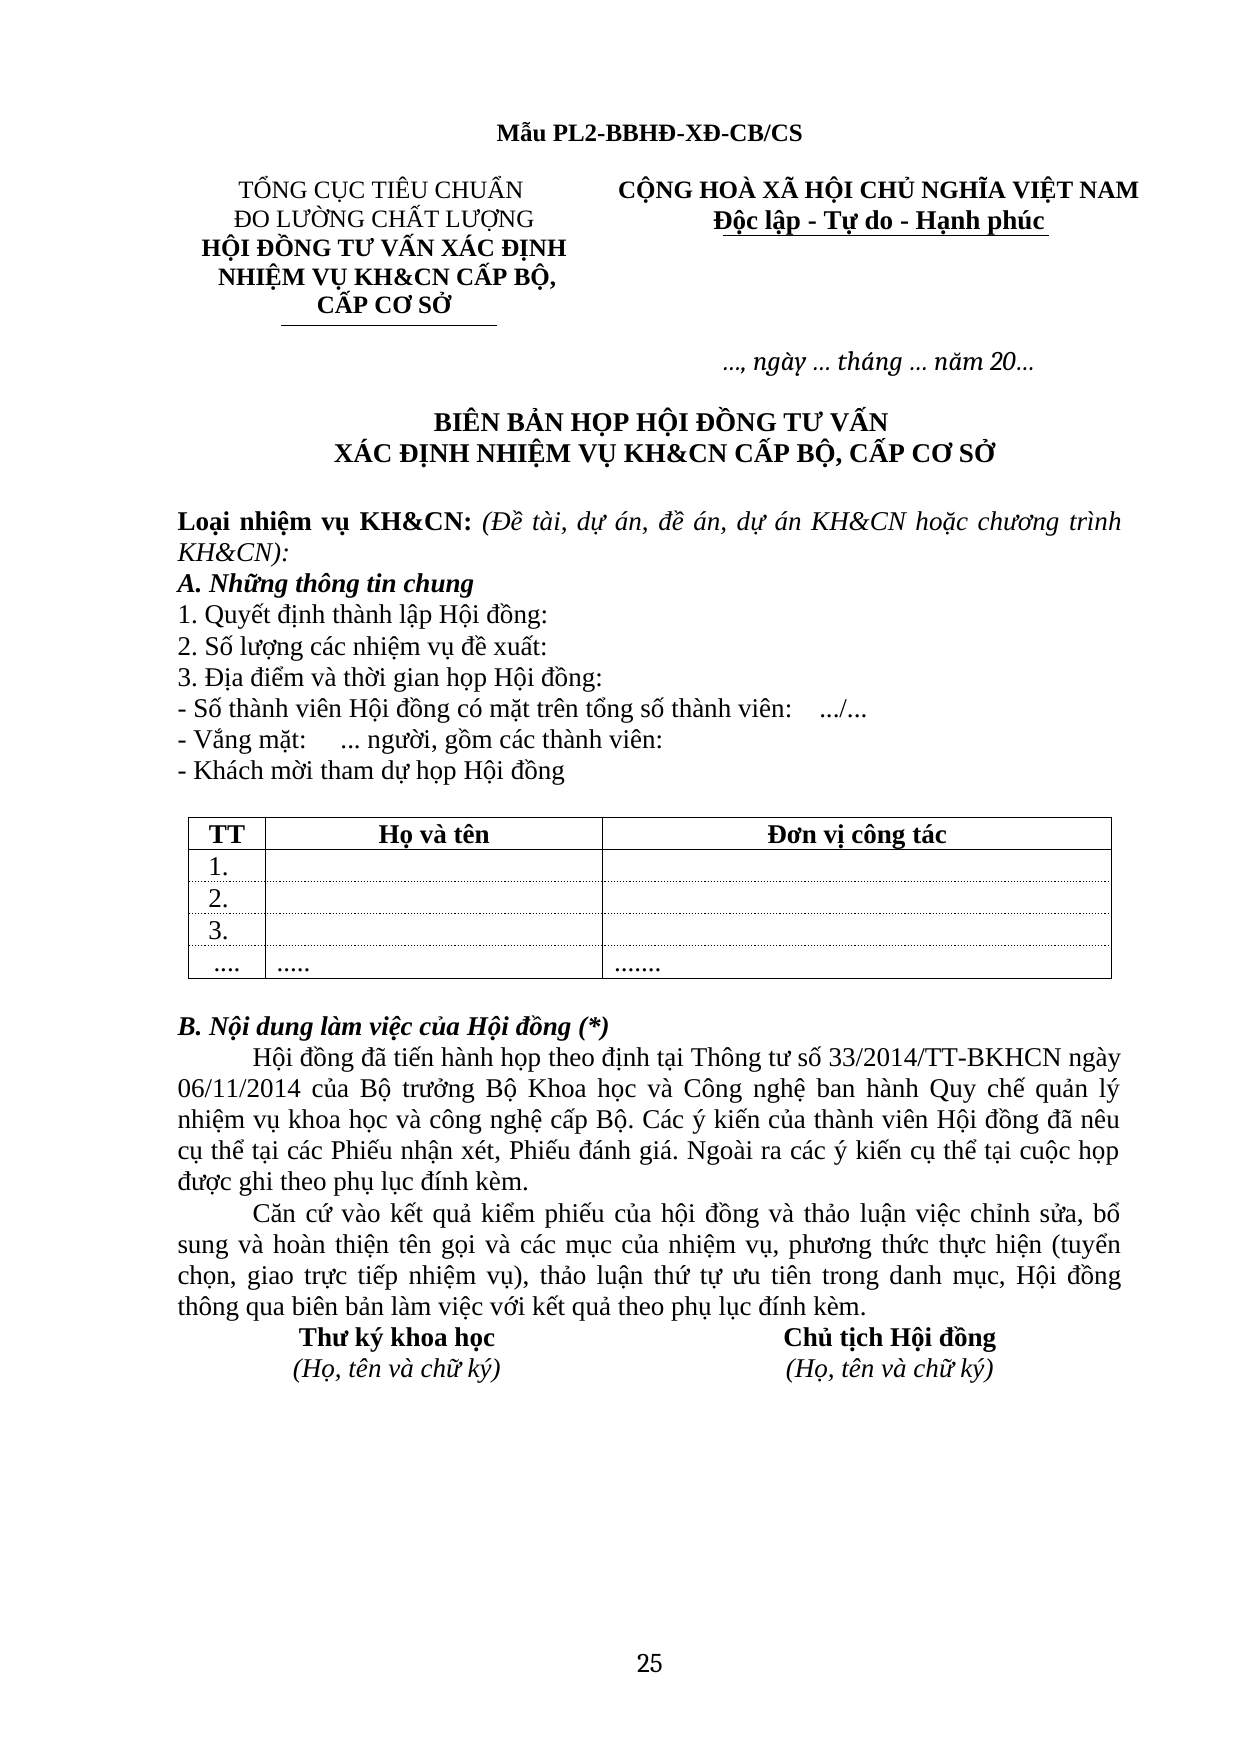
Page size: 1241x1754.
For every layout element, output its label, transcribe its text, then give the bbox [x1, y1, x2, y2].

table_cell [603, 850, 1111, 881]
table_cell [189, 850, 265, 881]
text Mẫu PL2-BBHĐ-XĐ-CB/CS [177, 118, 1122, 147]
text Căn cứ vào kết quả kiểm phiếu của hội đồng và thảo luận việc chỉnh sửa, bổ sung và hoàn thiện tên gọi và các mục của nhiệm vụ, phương thức thực hiện (tuyển chọn, giao trực tiếp nhiệm vụ), thảo luận thứ tự ưu tiên trong danh mục, Hội đồng thông qua biên bản làm việc với kết quả theo phụ lục đính kèm. [177, 1197, 1122, 1321]
table_cell [603, 913, 1111, 945]
table_header Đơn vị công tác [603, 818, 1111, 849]
text - Khách mời tham dự họp Hội đồng [177, 754, 1122, 786]
text - Vắng mặt: ... người, gồm các thành viên: [177, 723, 1122, 754]
table_cell .... [189, 945, 265, 978]
text 1. Quyết định thành lập Hội đồng: [177, 599, 1122, 630]
table_cell [189, 913, 265, 945]
table_header TT [189, 818, 265, 849]
table_cell [189, 881, 265, 913]
text Hội đồng đã tiến hành họp theo định tại Thông tư số 33/2014/TT-BKHCN ngày 06/11/2014 của Bộ trưởng Bộ Khoa học và Công nghệ ban hành Quy chế quản lý nhiệm vụ khoa học và công nghệ cấp Bộ. Các ý kiến của thành viên Hội đồng đã nêu cụ thể tại các Phiếu nhận xét, Phiếu đánh giá. Ngoài ra các ý kiến cụ thể tại cuộc họp được ghi theo phụ lục đính kèm. [177, 1041, 1122, 1197]
text BIÊN BẢN HỌP HỘI ĐỒNG TƯ VẤN XÁC ĐỊNH NHIỆM VỤ KH&CN CẤP BỘ, CẤP CƠ SỞ [177, 406, 1152, 468]
table_cell [266, 881, 602, 913]
table_cell ..... [266, 945, 602, 978]
table_cell ....... [603, 945, 1111, 978]
table_cell [266, 913, 602, 945]
text 3. Địa điểm và thời gian họp Hội đồng: [177, 661, 1122, 692]
table_cell [266, 850, 602, 881]
text 2. Số lượng các nhiệm vụ đề xuất: [177, 630, 1122, 661]
table_header Chủ tịch Hội đồng (Họ, tên và chữ ký) [628, 1321, 1152, 1570]
table_header CỘNG HOÀ XÃ HỘI CHỦ NGHĨA VIỆT NAM Độc lập - Tự do - Hạnh phúc …, ngày … tháng … năm 20… [605, 176, 1152, 377]
table_header Họ và tên [266, 818, 602, 849]
text A. Những thông tin chung [177, 567, 1122, 599]
table_cell [603, 881, 1111, 913]
table_header TỔNG CỤC TIÊU CHUẨN ĐO LƯỜNG CHẤT LƯỢNG HỘI ĐỒNG TƯ VẤN XÁC ĐỊNH NHIỆM VỤ KH&CN CẤP BỘ, CẤP CƠ SỞ [163, 176, 605, 377]
text B. Nội dung làm việc của Hội đồng (*) [177, 1010, 1122, 1041]
text Loại nhiệm vụ KH&CN: (Đề tài, dự án, đề án, dự án KH&CN hoặc chương trình KH&CN): [177, 505, 1122, 567]
text - Số thành viên Hội đồng có mặt trên tổng số thành viên: .../... [177, 692, 1122, 723]
table_header Thư ký khoa học (Họ, tên và chữ ký) [166, 1321, 627, 1570]
